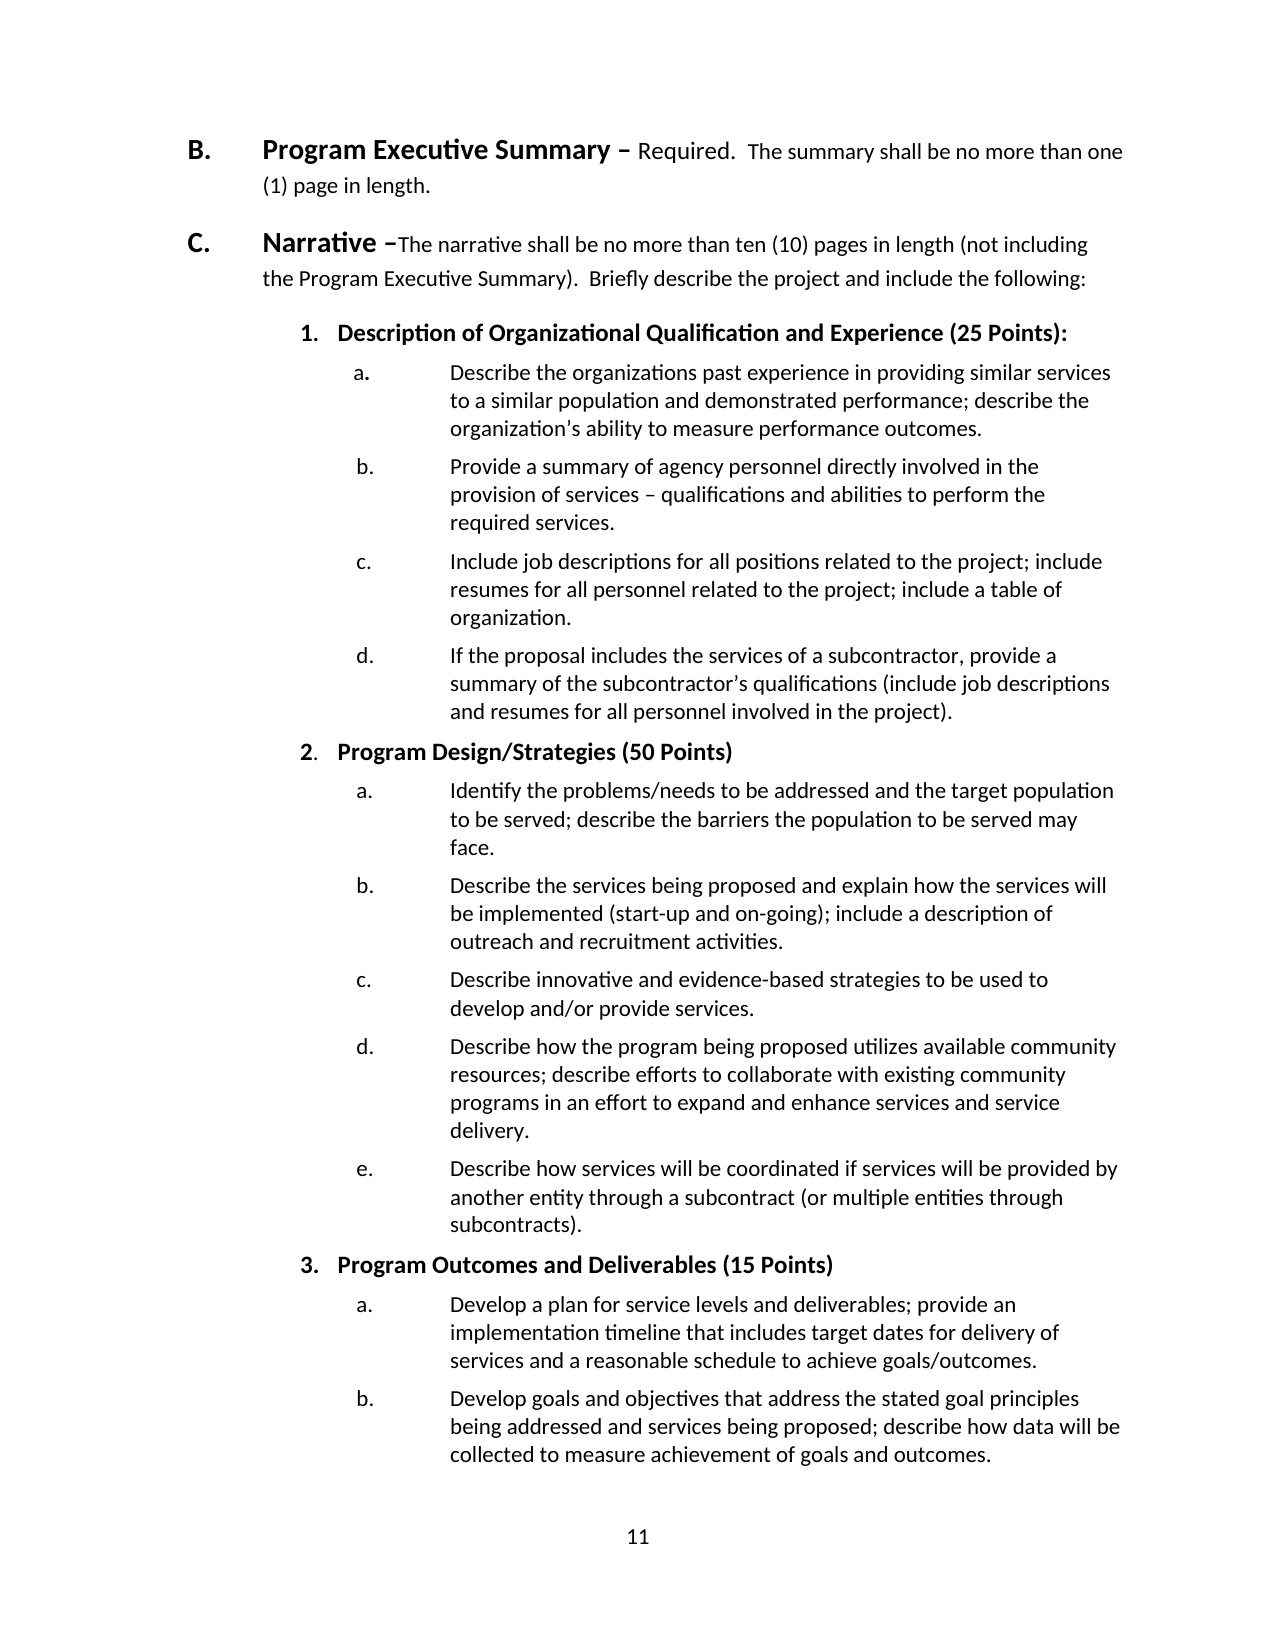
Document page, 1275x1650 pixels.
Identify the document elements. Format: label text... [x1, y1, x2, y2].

list a. Describe the organizations past experience in providing similar services to a similar population and demonstrated performance; describe the organization’s ability to measure performance outcomes. [300, 358, 1125, 442]
list c. Include job descriptions for all positions related to the project; include resumes for all personnel related to the project; include a table of organization. [300, 547, 1125, 631]
list b. Provide a summary of agency personnel directly involved in the provision of services – qualifications and abilities to perform the required services. [300, 452, 1125, 536]
list d. Describe how the program being proposed utilizes available community resources; describe efforts to collaborate with existing community programs in an effort to expand and enhance services and service delivery. [300, 1032, 1125, 1144]
list Narrative –The narrative shall be no more than ten (10) pages in length (not including the Program Executive Summary). Briefly describe the project and include the following: [187, 224, 1125, 292]
list 1. Description of Organizational Qualification and Experience (25 Points): [300, 317, 1125, 347]
list Program Executive Summary – Required. The summary shall be no more than one (1) page in length. [187, 131, 1125, 199]
list 3. Program Outcomes and Deliverables (15 Points) [300, 1249, 1125, 1279]
list 2. Program Design/Strategies (50 Points) [300, 736, 1125, 766]
list b. Describe the services being proposed and explain how the services will be implemented (start-up and on-going); include a description of outreach and recruitment activities. [300, 871, 1125, 955]
list c. Describe innovative and evidence-based strategies to be used to develop and/or provide services. [300, 966, 1125, 1022]
list d. If the proposal includes the services of a subcontractor, provide a summary of the subcontractor’s qualifications (include job descriptions and resumes for all personnel involved in the project). [300, 641, 1125, 725]
list a. Develop a plan for service levels and deliverables; provide an implementation timeline that includes target dates for delivery of services and a reasonable schedule to achieve goals/outcomes. [300, 1290, 1125, 1374]
list b. Develop goals and objectives that address the stated goal principles being addressed and services being proposed; describe how data will be collected to measure achievement of goals and outcomes. [300, 1384, 1125, 1468]
list e. Describe how services will be coordinated if services will be provided by another entity through a subcontract (or multiple entities through subcontracts). [300, 1154, 1125, 1239]
list a. Identify the problems/needs to be addressed and the target population to be served; describe the barriers the population to be served may face. [300, 777, 1125, 861]
